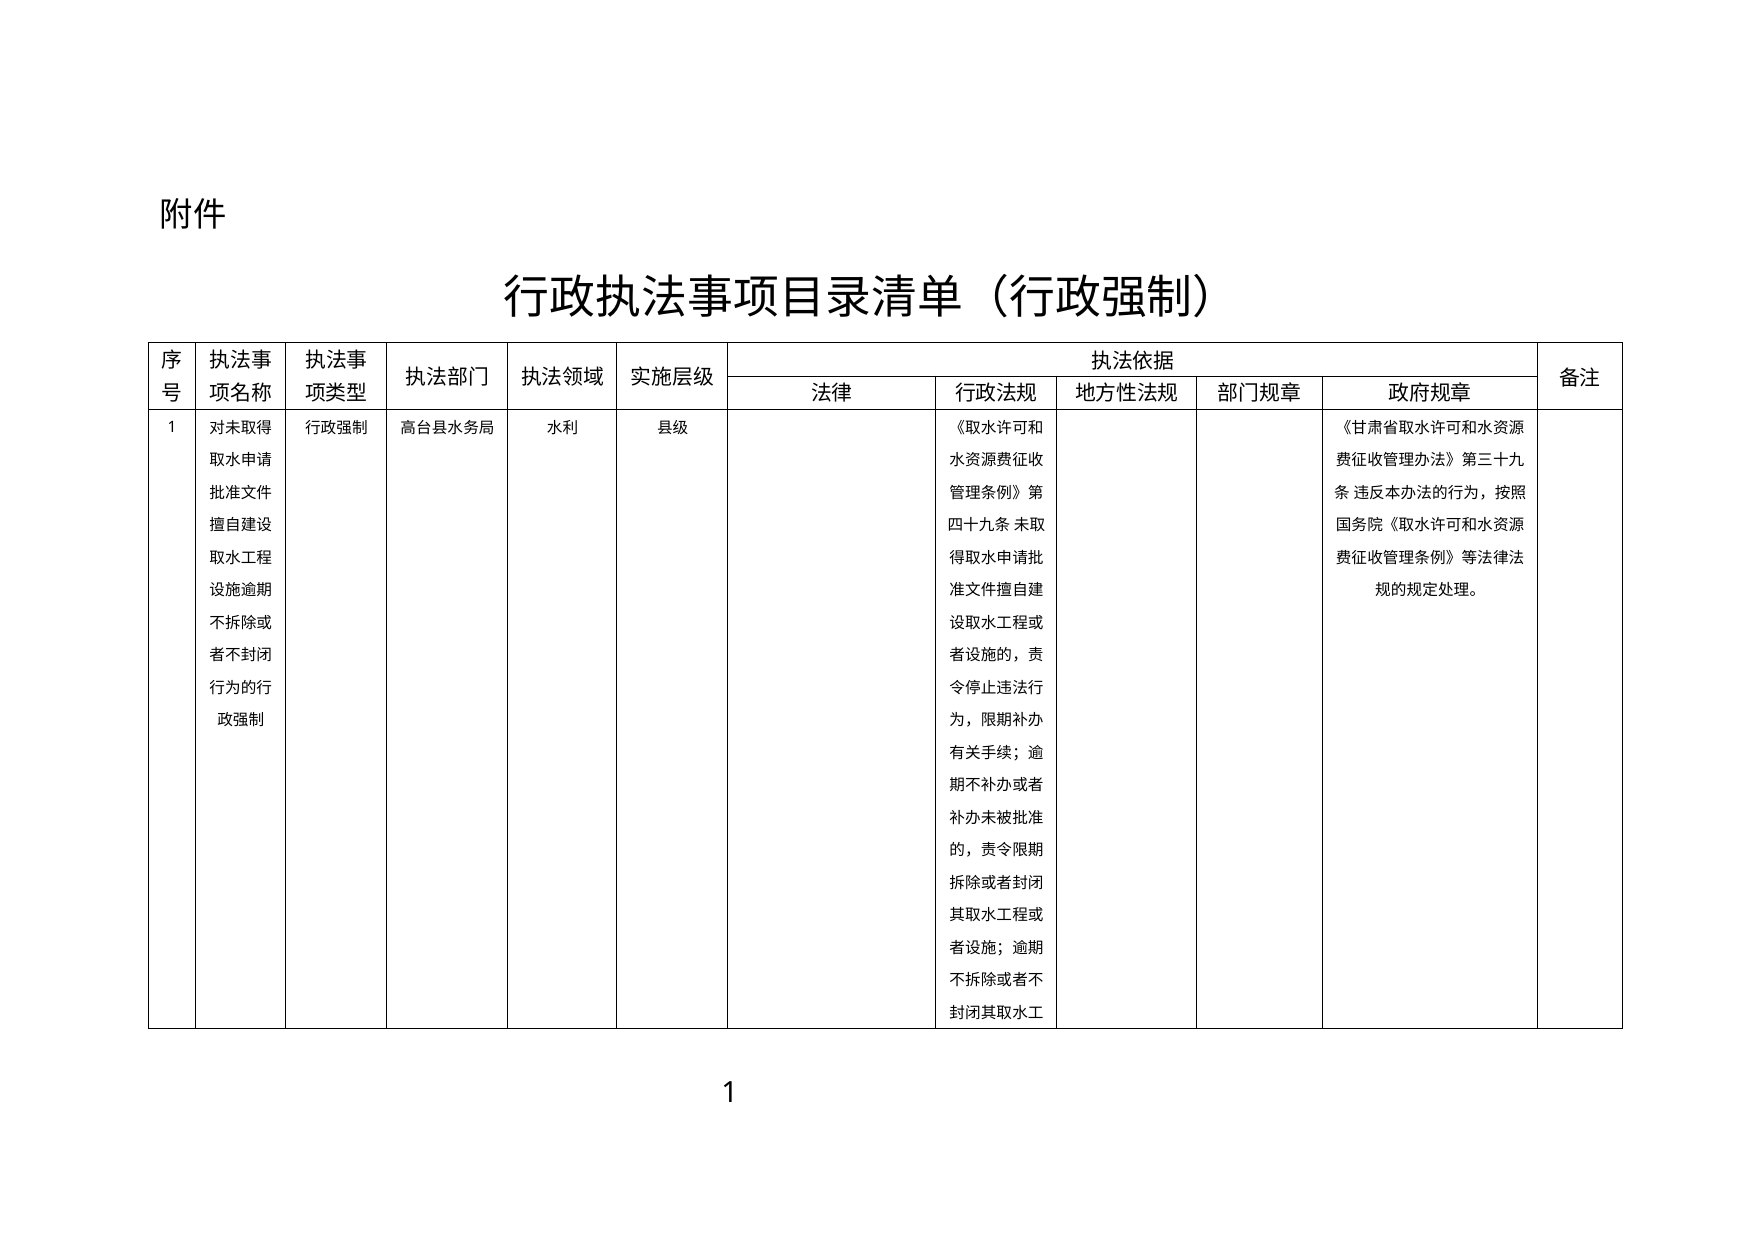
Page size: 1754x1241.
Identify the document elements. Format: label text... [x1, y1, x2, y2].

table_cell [196, 410, 285, 1028]
text 行政执法事项目录清单（行政强制） [159, 244, 1583, 342]
table_header 执法事项类型 [286, 343, 386, 409]
table_cell 法律 [728, 377, 935, 409]
table_cell [1538, 410, 1622, 1028]
table_cell 行政法规 [936, 377, 1056, 409]
table_header 实施层级 [617, 343, 727, 409]
table_cell 1 [149, 410, 195, 1028]
table_cell 部门规章 [1197, 377, 1322, 409]
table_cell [1323, 410, 1537, 1028]
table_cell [936, 410, 1056, 1028]
table_cell 地方性法规 [1057, 377, 1196, 409]
table_cell 县级 [617, 410, 727, 1028]
table_header 执法事项名称 [196, 343, 285, 409]
table_cell 水利 [508, 410, 616, 1028]
table_cell [728, 410, 935, 1028]
table_cell 行政强制 [286, 410, 386, 1028]
table_header 执法领域 [508, 343, 616, 409]
table_cell 高台县水务局 [387, 410, 507, 1028]
table_header 备注 [1538, 343, 1622, 409]
table_header 执法部门 [387, 343, 507, 409]
table_cell [1197, 410, 1322, 1028]
table_header 序号 [149, 343, 195, 409]
table_cell [1057, 410, 1196, 1028]
table_header 执法依据 [728, 343, 1537, 376]
text 附件 [159, 179, 1583, 244]
table_cell 政府规章 [1323, 377, 1537, 409]
